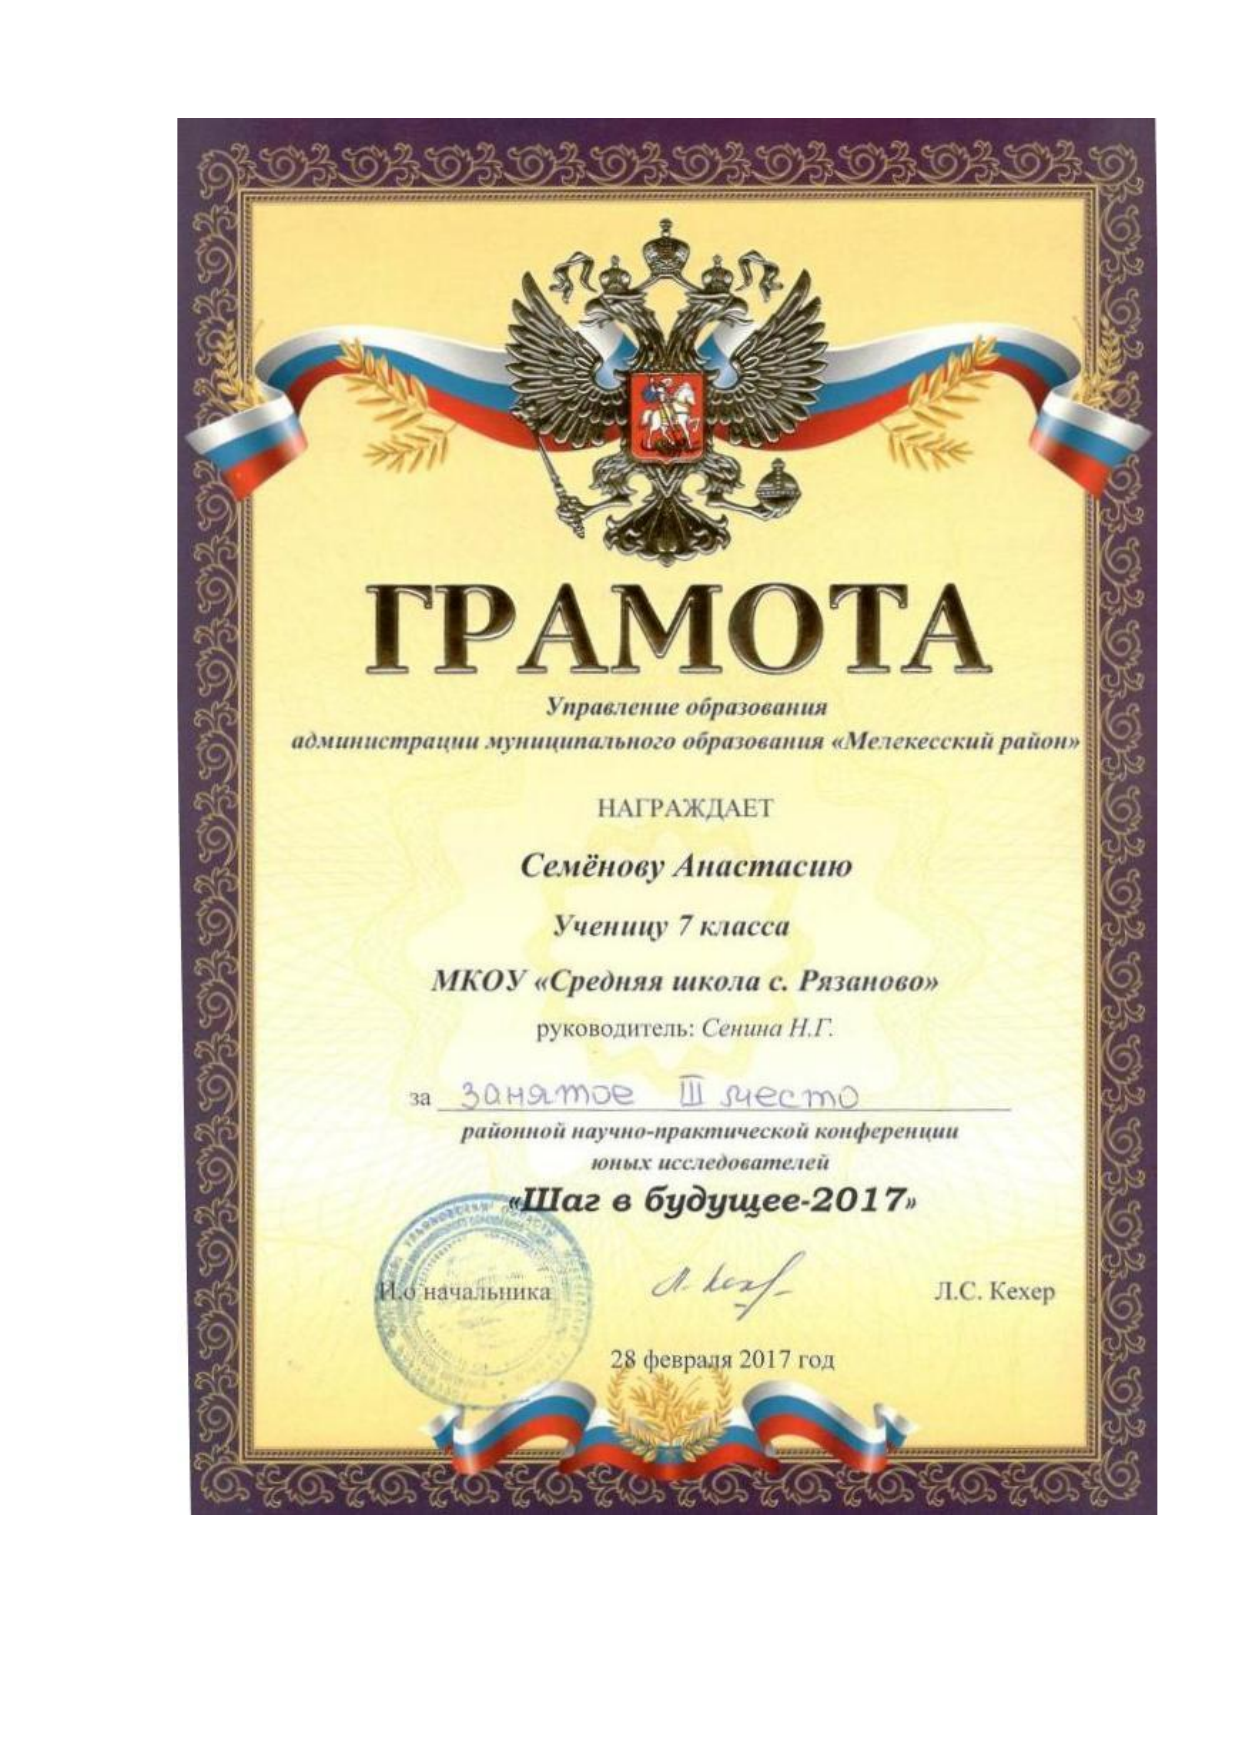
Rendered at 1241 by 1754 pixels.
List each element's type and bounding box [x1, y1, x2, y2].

picture [177, 118, 1158, 1515]
